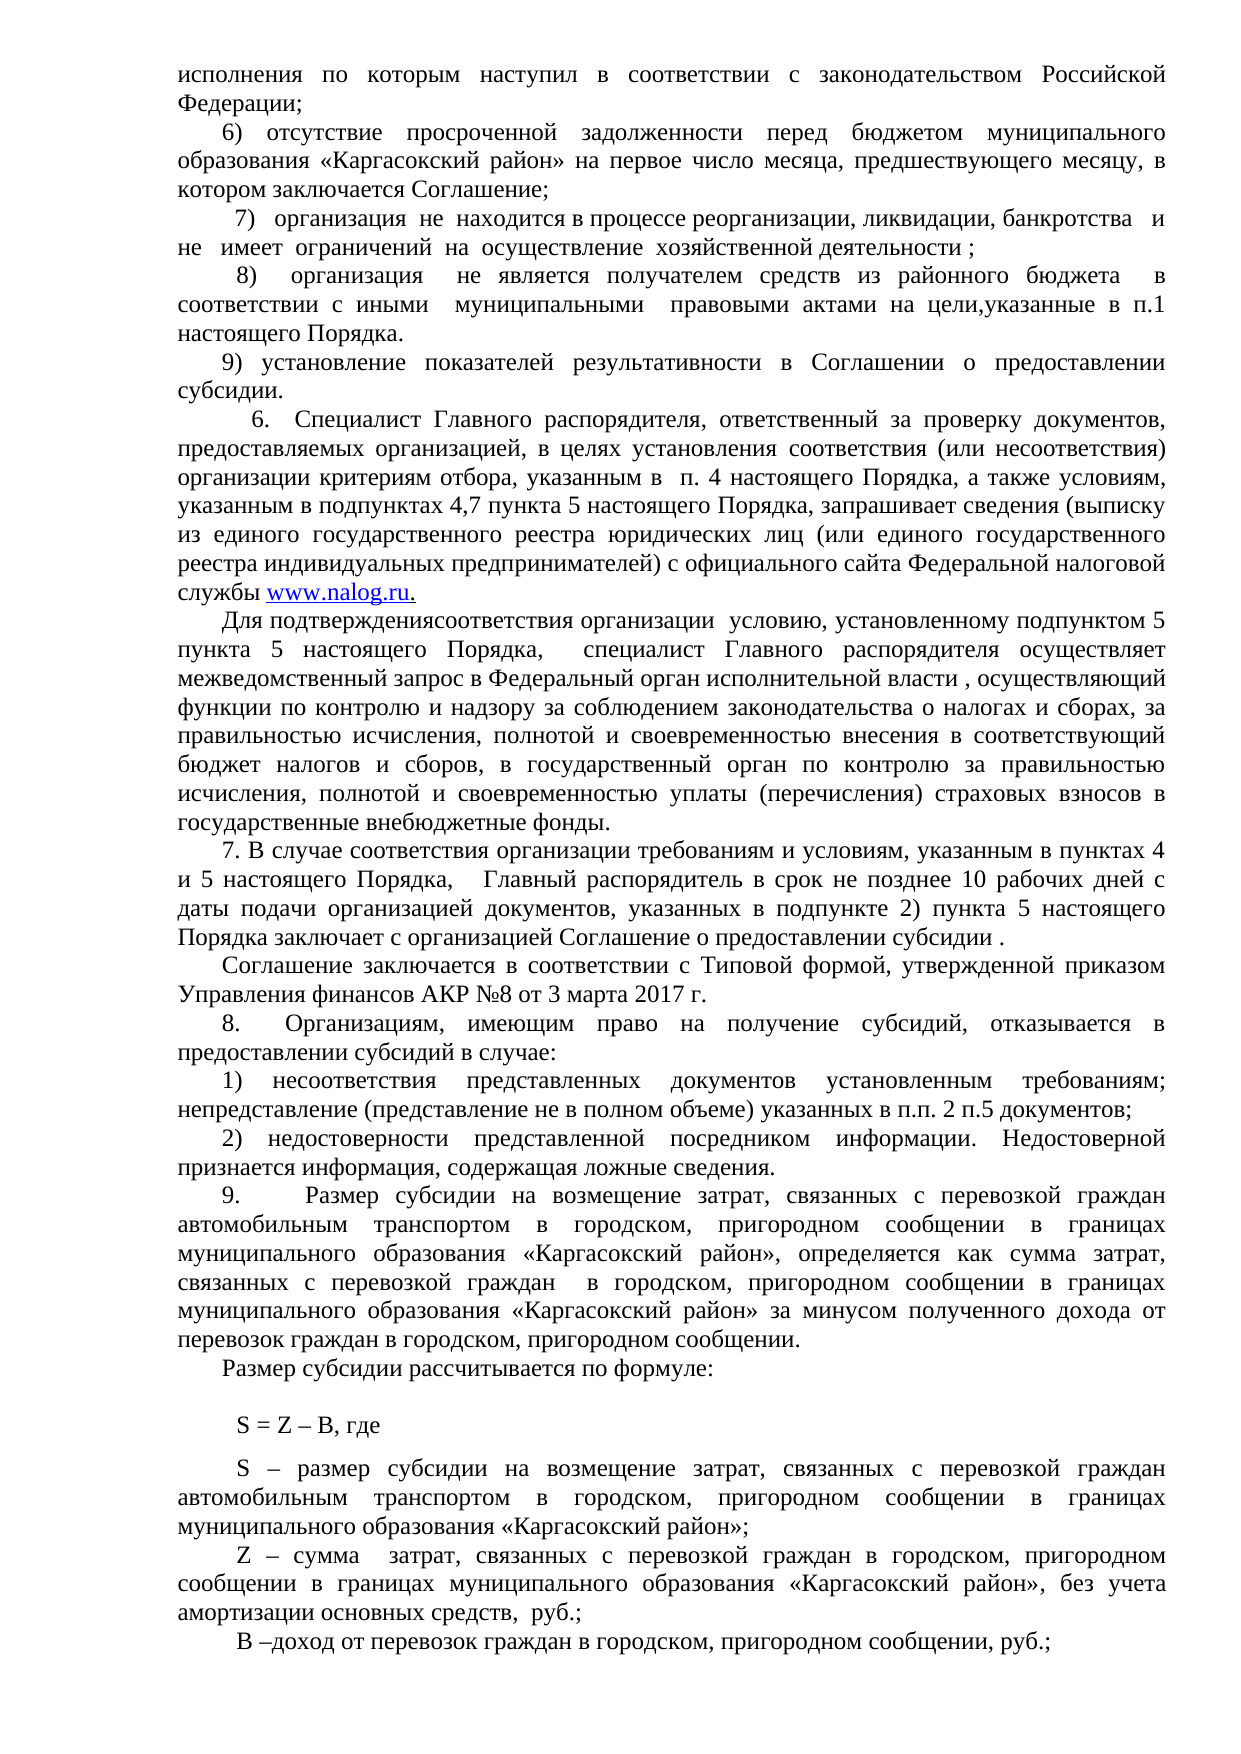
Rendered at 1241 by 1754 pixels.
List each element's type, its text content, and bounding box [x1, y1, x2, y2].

text 6) отсутствие просроченной задолженности перед бюджетом муниципального образования «Каргасокский район» на первое число месяца, предшествующего месяцу, в котором заключается Соглашение; [177, 117, 1166, 203]
text S – размер субсидии на возмещение затрат, связанных с перевозкой граждан автомобильным транспортом в городском, пригородном сообщении в границах муниципального образования «Каргасокский район»; [177, 1453, 1166, 1540]
text Для подтверждениясоответствия организации условию, установленному подпунктом 5 пункта 5 настоящего Порядка, специалист Главного распорядителя осуществляет межведомственный запрос в Федеральный орган исполнительной власти , осуществляющий функции по контролю и надзору за соблюдением законодательства о налогах и сборах, за правильностью исчисления, полнотой и своевременностью внесения в соответствующий бюджет налогов и сборов, в государственный орган по контролю за правильностью исчисления, полнотой и своевременностью уплаты (перечисления) страховых взносов в государственные внебюджетные фонды. [177, 605, 1166, 835]
text B –доход от перевозок граждан в городском, пригородном сообщении, руб.; [177, 1626, 1166, 1655]
text 9. Размер субсидии на возмещение затрат, связанных с перевозкой граждан автомобильным транспортом в городском, пригородном сообщении в границах муниципального образования «Каргасокский район», определяется как сумма затрат, связанных с перевозкой граждан в городском, пригородном сообщении в границах муниципального образования «Каргасокский район» за минусом полученного дохода от перевозок граждан в городском, пригородном сообщении. [177, 1180, 1166, 1353]
text 1) несоответствия представленных документов установленным требованиям; непредставление (представление не в полном объеме) указанных в п.п. 2 п.5 документов; [177, 1065, 1166, 1123]
text Z – сумма затрат, связанных с перевозкой граждан в городском, пригородном сообщении в границах муниципального образования «Каргасокский район», без учета амортизации основных средств, руб.; [177, 1540, 1166, 1626]
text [177, 59, 1166, 117]
text 7) организация не находится в процессе реорганизации, ликвидации, банкротства и не имеет ограничений на осуществление хозяйственной деятельности ; [177, 203, 1166, 260]
text 2) недостоверности представленной посредником информации. Недостоверной признается информация, содержащая ложные сведения. [177, 1123, 1166, 1180]
text S = Z – B, где [177, 1410, 1166, 1439]
text Размер субсидии рассчитывается по формуле: [177, 1353, 1166, 1382]
text Соглашение заключается в соответствии с Типовой формой, утвержденной приказом Управления финансов АКР №8 от 3 марта 2017 г. [177, 950, 1166, 1008]
text 6. Специалист Главного распорядителя, ответственный за проверку документов, предоставляемых организацией, в целях установления соответствия (или несоответствия) организации критериям отбора, указанным в п. 4 настоящего Порядка, а также условиям, указанным в подпунктах 4,7 пункта 5 настоящего Порядка, запрашивает сведения (выписку из единого государственного реестра юридических лиц (или единого государственного реестра индивидуальных предпринимателей) с официального сайта Федеральной налоговой службы www.nalog.ru. [177, 404, 1166, 605]
text 8. Организациям, имеющим право на получение субсидий, отказывается в предоставлении субсидий в случае: [177, 1008, 1166, 1065]
text 7. В случае соответствия организации требованиям и условиям, указанным в пунктах 4 и 5 настоящего Порядка, Главный распорядитель в срок не позднее 10 рабочих дней с даты подачи организацией документов, указанных в подпункте 2) пункта 5 настоящего Порядка заключает с организацией Соглашение о предоставлении субсидии . [177, 835, 1166, 950]
text 9) установление показателей результативности в Соглашении о предоставлении субсидии. [177, 347, 1166, 404]
text 8) организация не является получателем средств из районного бюджета в соответствии с иными муниципальными правовыми актами на цели,указанные в п.1 настоящего Порядка. [177, 260, 1166, 347]
